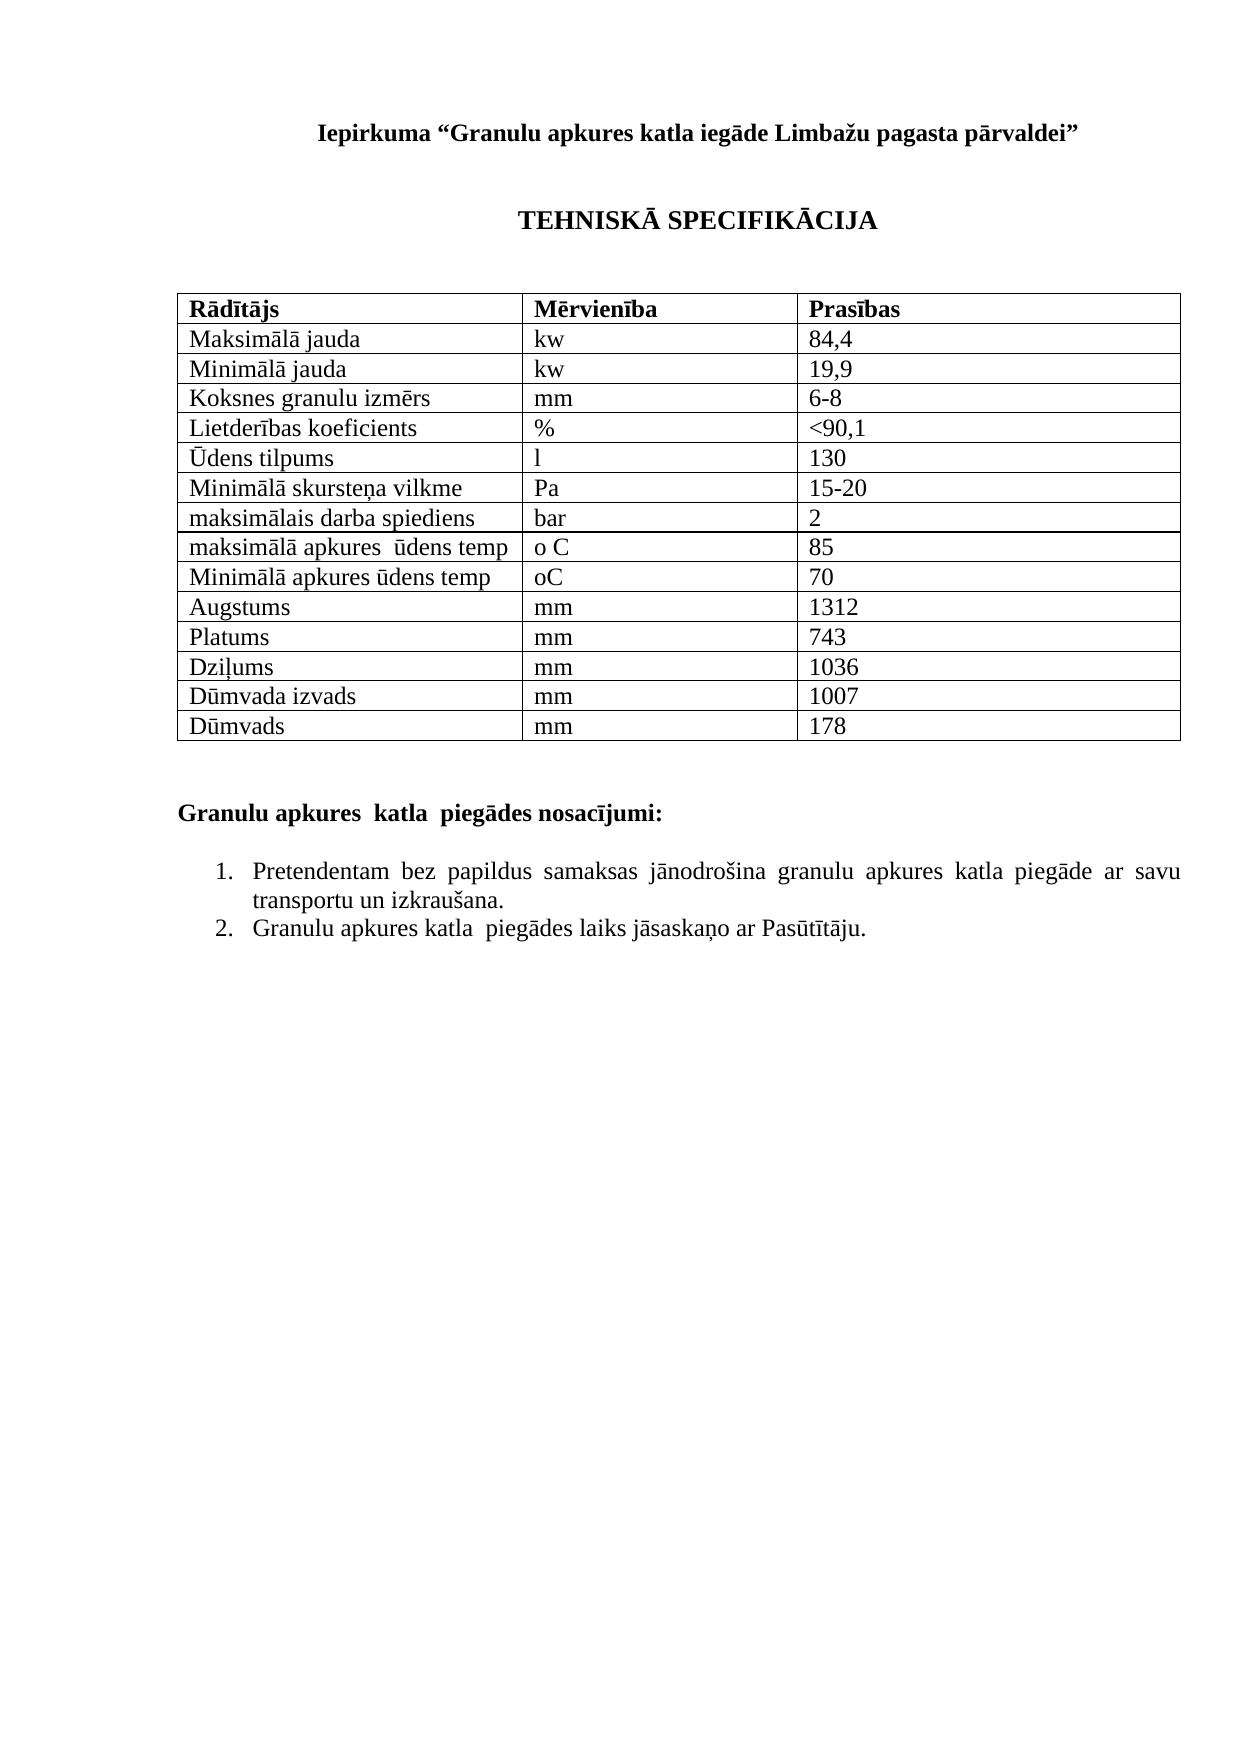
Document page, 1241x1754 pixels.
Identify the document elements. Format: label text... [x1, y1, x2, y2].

table_cell mm [523, 592, 797, 621]
table_cell 1007 [798, 681, 1180, 710]
table_cell 2 [798, 503, 1180, 531]
table_cell 85 [798, 533, 1180, 561]
list Granulu apkures katla piegādes laiks jāsaskaņo ar Pasūtītāju. [215, 913, 1181, 942]
table_cell 19,9 [798, 354, 1180, 382]
text Iepirkuma “Granulu apkures katla iegāde Limbažu pagasta pārvaldei” [215, 118, 1181, 147]
table_cell oC [523, 562, 797, 591]
table_header Rādītājs [178, 294, 522, 323]
table_cell mm [523, 622, 797, 651]
table_cell mm [523, 711, 797, 740]
table_cell 15-20 [798, 473, 1180, 502]
table_cell Dūmvada izvads [178, 681, 522, 710]
table_cell Minimālā skursteņa vilkme [178, 473, 522, 502]
table_cell o C [523, 533, 797, 561]
table_cell l [523, 443, 797, 472]
table_cell maksimālā apkures ūdens temp [178, 533, 522, 561]
table_cell kw [523, 354, 797, 382]
table_cell 1036 [798, 652, 1180, 680]
table_cell Maksimālā jauda [178, 324, 522, 353]
table_cell mm [523, 681, 797, 710]
table_cell 178 [798, 711, 1180, 740]
table_cell mm [523, 384, 797, 412]
table_cell 6-8 [798, 384, 1180, 412]
table_cell % [523, 413, 797, 442]
table_cell maksimālais darba spiediens [178, 503, 522, 531]
table_cell Platums [178, 622, 522, 651]
table_cell bar [523, 503, 797, 531]
table_cell Pa [523, 473, 797, 502]
table_cell 70 [798, 562, 1180, 591]
table_header Mērvienība [523, 294, 797, 323]
table_cell Minimālā apkures ūdens temp [178, 562, 522, 591]
table_cell <90,1 [798, 413, 1180, 442]
table_cell 130 [798, 443, 1180, 472]
table_cell Ūdens tilpums [178, 443, 522, 472]
table_cell 1312 [798, 592, 1180, 621]
table_header Prasības [798, 294, 1180, 323]
table_cell Dūmvads [178, 711, 522, 740]
text TEHNISKĀ SPECIFIKĀCIJA [215, 204, 1181, 236]
table_cell 84,4 [798, 324, 1180, 353]
table_cell 743 [798, 622, 1180, 651]
table_cell kw [523, 324, 797, 353]
table_cell Koksnes granulu izmērs [178, 384, 522, 412]
list Pretendentam bez papildus samaksas jānodrošina granulu apkures katla piegāde ar savu transportu un izkraušana. [215, 856, 1181, 913]
table_cell Minimālā jauda [178, 354, 522, 382]
table_cell mm [523, 652, 797, 680]
table_cell Lietderības koeficients [178, 413, 522, 442]
text Granulu apkures katla piegādes nosacījumi: [177, 798, 1181, 827]
table_cell Dziļums [178, 652, 522, 680]
table_cell Augstums [178, 592, 522, 621]
